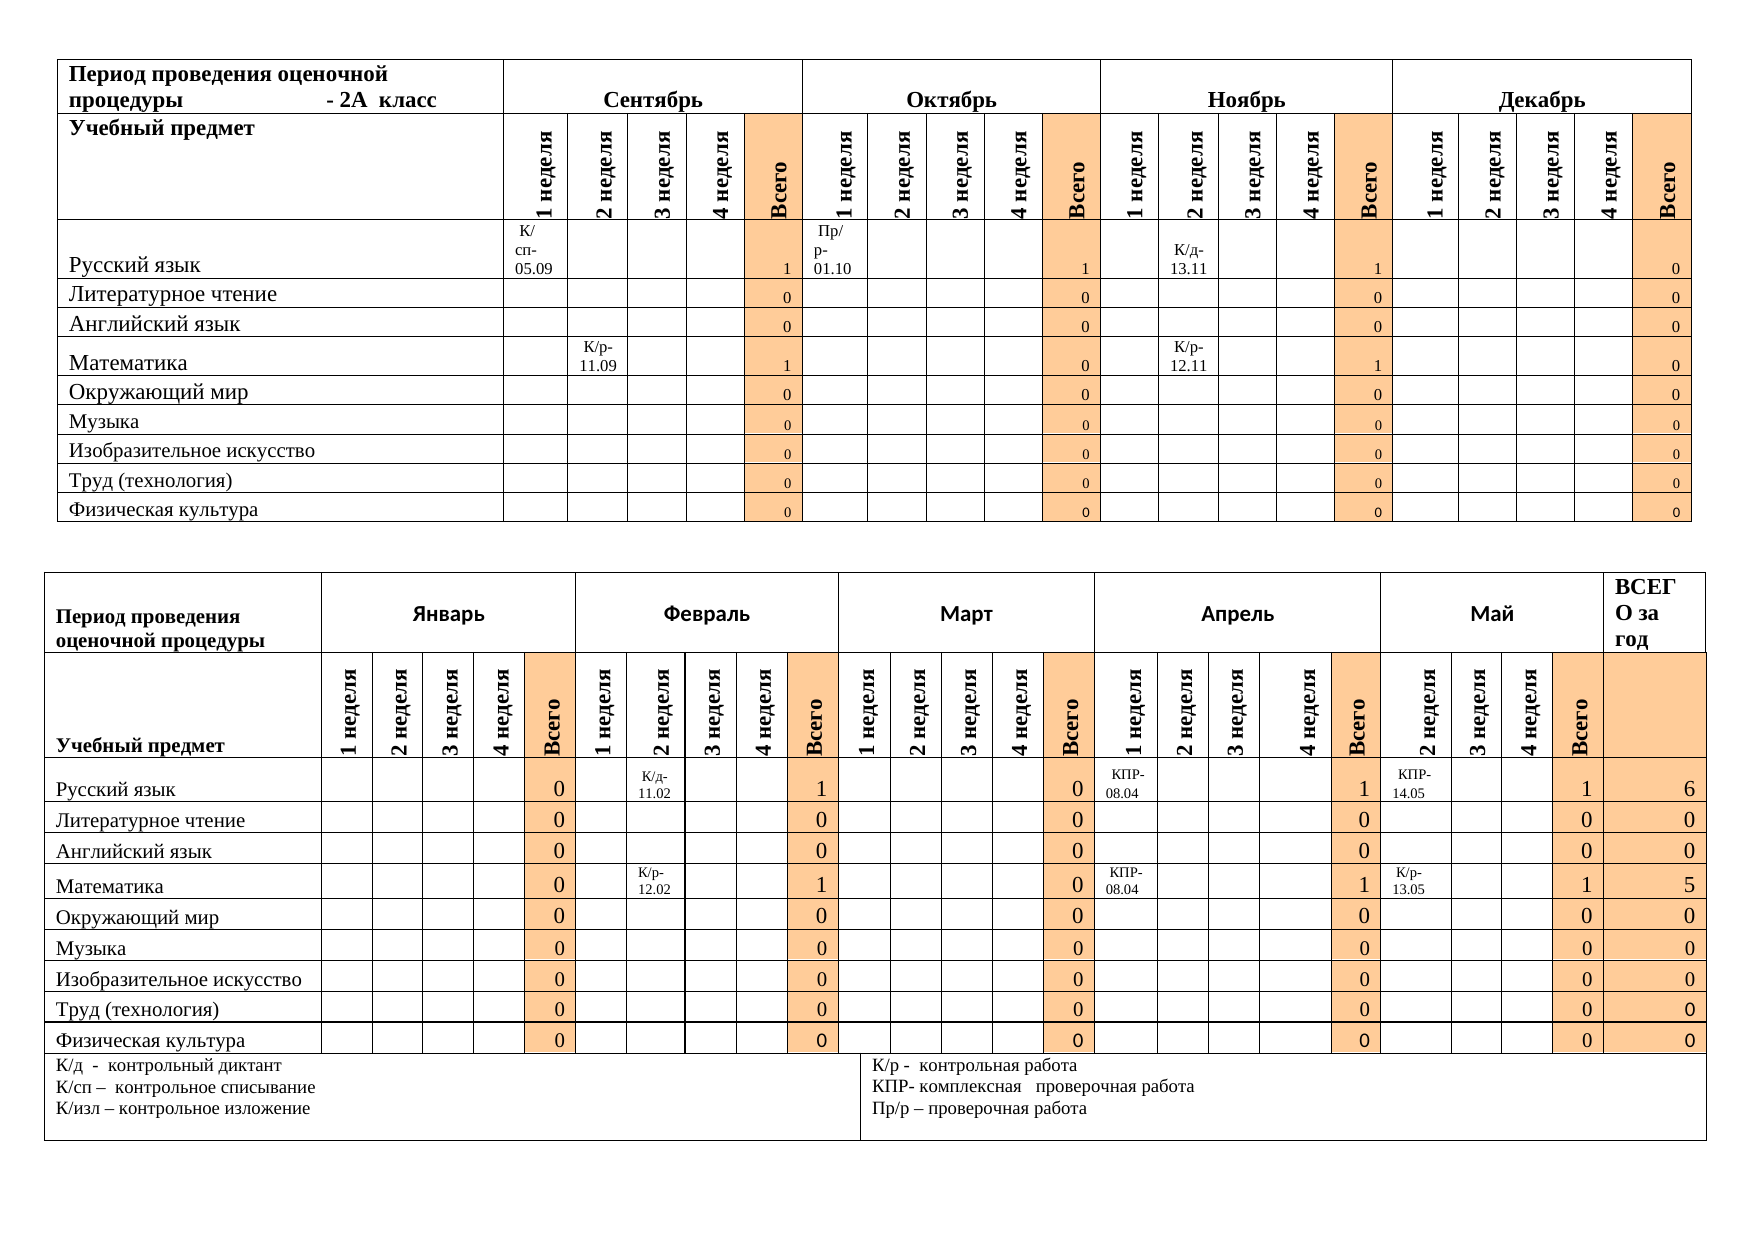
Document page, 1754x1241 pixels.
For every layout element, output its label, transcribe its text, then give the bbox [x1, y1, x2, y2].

table_cell Музыка [58, 405, 503, 433]
table_cell [1459, 493, 1516, 521]
table_cell [1575, 308, 1632, 336]
table_cell К/р-12.11 [1159, 337, 1218, 375]
table_cell 4 неделя [1502, 653, 1552, 757]
table_cell [686, 864, 736, 898]
table_cell [927, 405, 984, 433]
table_cell [373, 802, 422, 832]
table_cell [474, 802, 524, 832]
table_cell [1452, 758, 1501, 801]
table_cell 6 [1604, 758, 1706, 801]
table_cell 0 [1044, 930, 1094, 959]
table_cell 0 [1044, 1023, 1094, 1052]
table_cell [687, 405, 744, 433]
table_cell [423, 758, 473, 801]
table_cell 4 неделя [985, 114, 1042, 219]
table_cell 4 неделя [993, 653, 1043, 757]
table_cell 3 неделя [686, 653, 736, 757]
table_cell [1101, 464, 1158, 492]
table_cell [627, 899, 684, 929]
table_cell [1159, 464, 1218, 492]
table_cell Всего [1335, 114, 1392, 219]
table_cell [868, 493, 926, 521]
table_cell [628, 308, 686, 336]
table_cell [985, 493, 1042, 521]
table_cell К/р - контрольная работа КПР- комплексная проверочная работа Пр/р – проверочная работа [861, 1054, 1706, 1140]
table_cell [891, 930, 941, 959]
table_cell [1459, 464, 1516, 492]
table_cell 2 неделя [1381, 653, 1451, 757]
table_cell [868, 337, 926, 375]
table_cell [993, 1023, 1043, 1052]
table_cell 0 [1604, 992, 1706, 1021]
table_cell 1 [1335, 220, 1392, 278]
table_cell [1219, 405, 1276, 433]
table_cell КПР-14.05 [1381, 758, 1451, 801]
table_cell 0 [788, 1023, 838, 1052]
table_cell [1219, 435, 1276, 462]
table_cell [985, 435, 1042, 462]
table_cell [322, 961, 372, 991]
table_cell Всего [745, 114, 802, 219]
table_cell [687, 493, 744, 521]
table_cell КПР-08.04 [1095, 864, 1157, 898]
table_cell [993, 961, 1043, 991]
table_cell [1393, 376, 1458, 404]
table_cell [1393, 337, 1458, 375]
table_cell [927, 493, 984, 521]
table_cell [1393, 308, 1458, 336]
table_cell [1277, 308, 1334, 336]
table_cell [942, 758, 992, 801]
table_cell [927, 464, 984, 492]
table_cell [985, 220, 1042, 278]
table_cell [737, 864, 787, 898]
table_cell [737, 833, 787, 863]
table_cell [1517, 464, 1574, 492]
table_cell [993, 864, 1043, 898]
table_cell [1452, 864, 1501, 898]
table_cell [942, 833, 992, 863]
table_cell 0 [1553, 961, 1603, 991]
table_cell [1095, 899, 1157, 929]
table_cell [839, 899, 890, 929]
table_cell [1517, 308, 1574, 336]
table_cell [1219, 279, 1276, 307]
table_cell [1158, 833, 1208, 863]
table_cell [474, 961, 524, 991]
table_cell [927, 308, 984, 336]
table_cell 0 [525, 1023, 575, 1052]
table_cell [927, 279, 984, 307]
table_cell [1158, 930, 1208, 959]
table_cell [1158, 899, 1208, 929]
table_cell [1158, 758, 1208, 801]
table_cell [423, 864, 473, 898]
table_cell [373, 864, 422, 898]
table_cell Окружающий мир [45, 899, 321, 929]
table_cell [576, 802, 626, 832]
table_cell 0 [1633, 337, 1691, 375]
table_cell [373, 961, 422, 991]
table_cell [1452, 833, 1501, 863]
table_cell 0 [1553, 833, 1603, 863]
table_cell [504, 405, 567, 433]
table_cell [1277, 435, 1334, 462]
table_cell [737, 899, 787, 929]
table_header Март [839, 573, 1094, 652]
table_cell [942, 1023, 992, 1052]
table_cell [423, 930, 473, 959]
table_cell [576, 899, 626, 929]
table_cell 2 неделя [568, 114, 627, 219]
table_cell [985, 464, 1042, 492]
table_cell [1159, 435, 1218, 462]
table_cell Окружающий мир [58, 376, 503, 404]
table_cell [1502, 1023, 1552, 1052]
table_cell [1260, 1023, 1331, 1052]
table_cell [868, 464, 926, 492]
table_cell [1452, 992, 1501, 1021]
table_cell 0 [1633, 279, 1691, 307]
table_cell [1604, 653, 1706, 757]
table_cell [927, 376, 984, 404]
table_cell [891, 961, 941, 991]
table_cell [1209, 758, 1259, 801]
table_cell [504, 337, 567, 375]
table_cell [737, 1023, 787, 1052]
table_cell [891, 758, 941, 801]
table_cell 0 [1043, 405, 1100, 433]
table_header Апрель [1095, 573, 1380, 652]
table_cell [504, 279, 567, 307]
table_cell [1260, 961, 1331, 991]
table_cell [568, 279, 627, 307]
table_cell [803, 435, 867, 462]
table_cell [568, 220, 627, 278]
table_cell [1159, 376, 1218, 404]
table_cell [737, 930, 787, 959]
table_cell [1219, 493, 1276, 521]
table_header Сентябрь [504, 60, 802, 113]
table_cell [1219, 464, 1276, 492]
table_cell [1158, 864, 1208, 898]
table_cell Всего [1633, 114, 1691, 219]
table_cell [1209, 833, 1259, 863]
table_cell [803, 405, 867, 433]
table_cell [1260, 930, 1331, 959]
table_cell [1159, 405, 1218, 433]
table_header Декабрь [1393, 60, 1691, 113]
table_cell 0 [1604, 930, 1706, 959]
table_cell Всего [1332, 653, 1380, 757]
table_cell [474, 1023, 524, 1052]
table_cell 0 [1335, 308, 1392, 336]
table_cell Физическая культура [45, 1023, 321, 1052]
table_cell [891, 899, 941, 929]
table_cell [504, 493, 567, 521]
table_cell [1459, 279, 1516, 307]
table_cell Учебный предмет [58, 114, 503, 219]
table_cell [628, 337, 686, 375]
table_cell 0 [1633, 376, 1691, 404]
table_cell [322, 1023, 372, 1052]
table_cell 0 [1332, 992, 1380, 1021]
table_cell 0 [1332, 930, 1380, 959]
table_cell [322, 992, 372, 1021]
table_cell [576, 833, 626, 863]
table_cell 3 неделя [423, 653, 473, 757]
table_cell [687, 337, 744, 375]
table_cell 1 [1332, 864, 1380, 898]
table_cell 1 [788, 864, 838, 898]
table_cell 0 [1043, 376, 1100, 404]
table_cell [1095, 833, 1157, 863]
table_cell 0 [1043, 493, 1100, 521]
table_cell [504, 435, 567, 462]
table_cell 0 [745, 464, 802, 492]
table_cell [1381, 899, 1451, 929]
table_cell [942, 899, 992, 929]
table_cell [1459, 308, 1516, 336]
table_cell К/д-11.02 [627, 758, 684, 801]
table_cell 0 [1553, 899, 1603, 929]
table_cell 2 неделя [868, 114, 926, 219]
table_cell [1459, 405, 1516, 433]
table_cell [803, 337, 867, 375]
table_cell [1517, 376, 1574, 404]
table_cell [1502, 833, 1552, 863]
table_cell [1260, 899, 1331, 929]
table_cell [687, 435, 744, 462]
table_cell 0 [1332, 961, 1380, 991]
table_cell [1209, 899, 1259, 929]
table_cell [686, 930, 736, 959]
table_cell [373, 899, 422, 929]
table_cell [839, 1023, 890, 1052]
table_cell [423, 961, 473, 991]
table_cell [985, 376, 1042, 404]
table_cell [891, 833, 941, 863]
table_cell [1452, 802, 1501, 832]
table_cell [1101, 405, 1158, 433]
table_cell [803, 493, 867, 521]
table_cell [1502, 758, 1552, 801]
table_cell 0 [1633, 435, 1691, 462]
table_cell [1277, 405, 1334, 433]
table_cell [803, 464, 867, 492]
table_cell [568, 308, 627, 336]
table_cell 0 [1043, 337, 1100, 375]
table_cell [942, 992, 992, 1021]
table_cell [322, 758, 372, 801]
table_cell [993, 930, 1043, 959]
table_cell [839, 961, 890, 991]
table_cell [1459, 220, 1516, 278]
table_cell 0 [525, 802, 575, 832]
table_cell [576, 758, 626, 801]
table_header Период проведения оценочной процедуры - 2А класс [58, 60, 503, 113]
table_cell [373, 833, 422, 863]
table_cell [1277, 464, 1334, 492]
table_cell [1502, 802, 1552, 832]
table_cell 0 [1604, 899, 1706, 929]
table_cell [576, 992, 626, 1021]
table_cell [1277, 493, 1334, 521]
table_cell [927, 220, 984, 278]
table_cell 0 [1043, 464, 1100, 492]
table_cell [1219, 220, 1276, 278]
table_cell 0 [788, 833, 838, 863]
table_header ВСЕГО за год [1604, 573, 1705, 652]
table_cell Физическая культура [58, 493, 503, 521]
table_cell 0 [525, 833, 575, 863]
table_cell [576, 864, 626, 898]
table_cell [839, 992, 890, 1021]
table_cell [687, 464, 744, 492]
table_cell [737, 758, 787, 801]
table_cell 0 [1335, 464, 1392, 492]
table_cell 0 [1332, 802, 1380, 832]
table_cell 2 неделя [627, 653, 684, 757]
table_cell 1 неделя [1393, 114, 1458, 219]
table_cell [686, 899, 736, 929]
table_cell 2 неделя [373, 653, 422, 757]
table_cell 0 [1335, 405, 1392, 433]
table_cell 0 [1335, 376, 1392, 404]
table_cell [568, 493, 627, 521]
table_cell 0 [1332, 833, 1380, 863]
table_cell 0 [1044, 758, 1094, 801]
table_cell [627, 992, 684, 1021]
table_cell [1158, 992, 1208, 1021]
table_cell [628, 493, 686, 521]
table_cell [474, 864, 524, 898]
table_cell [687, 376, 744, 404]
table_cell [1095, 992, 1157, 1021]
table_cell [1381, 802, 1451, 832]
table_cell К/р-13.05 [1381, 864, 1451, 898]
table_cell [993, 899, 1043, 929]
table_cell [1517, 493, 1574, 521]
table_cell [1101, 279, 1158, 307]
table_cell К/д - контрольный диктант К/сп – контрольное списывание К/изл – контрольное изложение [45, 1054, 860, 1140]
table_cell Пр/р-01.10 [803, 220, 867, 278]
table_cell 0 [745, 405, 802, 433]
table_cell [322, 864, 372, 898]
table_cell [891, 802, 941, 832]
table_cell [1459, 376, 1516, 404]
table_cell 0 [1553, 802, 1603, 832]
table_cell [1452, 930, 1501, 959]
table_cell КПР-08.04 [1095, 758, 1157, 801]
table_cell [891, 1023, 941, 1052]
table_cell 0 [1633, 308, 1691, 336]
table_cell [1101, 308, 1158, 336]
table_cell 1 [745, 337, 802, 375]
table_cell [373, 930, 422, 959]
table_cell [1095, 930, 1157, 959]
table_cell Всего [1044, 653, 1094, 757]
table_cell [803, 308, 867, 336]
table_cell 4 неделя [1260, 653, 1331, 757]
table_cell 0 [1633, 220, 1691, 278]
table_cell [985, 405, 1042, 433]
table_cell [927, 435, 984, 462]
table_cell [868, 376, 926, 404]
table_cell [1209, 802, 1259, 832]
table_cell 1 [788, 758, 838, 801]
table_cell [993, 758, 1043, 801]
table_cell [985, 337, 1042, 375]
table_cell 1 [1335, 337, 1392, 375]
table_cell Литературное чтение [45, 802, 321, 832]
table_cell [628, 435, 686, 462]
table_cell 0 [788, 802, 838, 832]
table_cell [1502, 864, 1552, 898]
table_cell [985, 308, 1042, 336]
table_cell [568, 405, 627, 433]
table_cell 2 неделя [1459, 114, 1516, 219]
table_cell [686, 802, 736, 832]
table_cell [1159, 493, 1218, 521]
table_cell [1277, 376, 1334, 404]
table_cell [322, 802, 372, 832]
table_cell [868, 308, 926, 336]
table_cell [839, 930, 890, 959]
table_cell 0 [745, 308, 802, 336]
table_cell [1219, 308, 1276, 336]
table_cell [1277, 279, 1334, 307]
table_cell [1393, 220, 1458, 278]
table_cell [868, 405, 926, 433]
table_cell [839, 864, 890, 898]
table_cell [568, 435, 627, 462]
table_cell 1 [1043, 220, 1100, 278]
table_cell Труд (технология) [58, 464, 503, 492]
table_cell 1 неделя [803, 114, 867, 219]
table_cell [1452, 1023, 1501, 1052]
table_cell 0 [525, 864, 575, 898]
table_cell 0 [1044, 961, 1094, 991]
table_cell 0 [1633, 464, 1691, 492]
table_cell 3 неделя [927, 114, 984, 219]
table_cell [1095, 961, 1157, 991]
table_cell 4 неделя [1277, 114, 1334, 219]
table_cell [1260, 758, 1331, 801]
table_cell 3 неделя [1219, 114, 1276, 219]
table_cell [1209, 992, 1259, 1021]
table_cell 0 [745, 435, 802, 462]
table_cell [322, 930, 372, 959]
table_cell 0 [525, 899, 575, 929]
table_cell 0 [1044, 833, 1094, 863]
table_cell Изобразительное искусство [58, 435, 503, 462]
table_cell 0 [525, 758, 575, 801]
table_header Октябрь [803, 60, 1100, 113]
table_cell [868, 279, 926, 307]
table_cell [1209, 961, 1259, 991]
table_cell [891, 992, 941, 1021]
table_cell 1 [1332, 758, 1380, 801]
table_cell 0 [1335, 493, 1392, 521]
table_cell 0 [1332, 899, 1380, 929]
table_cell [1095, 1023, 1157, 1052]
table_cell 0 [525, 930, 575, 959]
table_cell [628, 220, 686, 278]
table_cell [628, 464, 686, 492]
table_cell [1502, 961, 1552, 991]
table_cell 4 неделя [474, 653, 524, 757]
table_cell [891, 864, 941, 898]
table_cell [504, 308, 567, 336]
table_cell 0 [788, 930, 838, 959]
table_cell 0 [1604, 1023, 1706, 1052]
table_cell [1159, 308, 1218, 336]
table_cell Изобразительное искусство [45, 961, 321, 991]
table_cell 3 неделя [1452, 653, 1501, 757]
table_cell 0 [525, 961, 575, 991]
table_cell [1393, 464, 1458, 492]
table_cell [1101, 220, 1158, 278]
table_cell [568, 464, 627, 492]
table_cell 3 неделя [1517, 114, 1574, 219]
table_cell 1 [1553, 758, 1603, 801]
table_cell 0 [1553, 1023, 1603, 1052]
table_cell [1452, 961, 1501, 991]
table_cell 0 [1043, 308, 1100, 336]
table_cell [868, 435, 926, 462]
table_cell [686, 961, 736, 991]
table_cell 0 [1044, 992, 1094, 1021]
table_cell 1 неделя [504, 114, 567, 219]
table_cell [322, 899, 372, 929]
table_cell [927, 337, 984, 375]
table_cell [993, 802, 1043, 832]
table_cell [1209, 864, 1259, 898]
table_cell 0 [745, 493, 802, 521]
table_cell [1393, 493, 1458, 521]
table_cell [687, 308, 744, 336]
table_cell [1502, 930, 1552, 959]
table_cell [423, 833, 473, 863]
table_cell [1209, 1023, 1259, 1052]
table_cell [737, 992, 787, 1021]
table_cell [627, 930, 684, 959]
table_cell [423, 992, 473, 1021]
table_cell [993, 992, 1043, 1021]
table_cell 2 неделя [891, 653, 941, 757]
table_cell [985, 279, 1042, 307]
table_cell 0 [1044, 864, 1094, 898]
table_header Февраль [576, 573, 838, 652]
table_cell [1393, 405, 1458, 433]
table_cell 0 [745, 376, 802, 404]
table_cell [1381, 1023, 1451, 1052]
table_cell Учебный предмет [45, 653, 321, 757]
table_cell [942, 864, 992, 898]
table_cell Всего [525, 653, 575, 757]
table_cell Русский язык [58, 220, 503, 278]
table_cell 0 [745, 279, 802, 307]
table_cell [839, 833, 890, 863]
table_cell [1381, 833, 1451, 863]
table_cell [1452, 899, 1501, 929]
table_cell [1575, 464, 1632, 492]
table_cell [1277, 220, 1334, 278]
table_cell 2 неделя [1158, 653, 1208, 757]
table_cell [474, 930, 524, 959]
table_cell Всего [1553, 653, 1603, 757]
table_cell [1502, 899, 1552, 929]
table_cell [1575, 279, 1632, 307]
table_cell [373, 992, 422, 1021]
table_cell [1459, 337, 1516, 375]
table_cell [803, 376, 867, 404]
table_cell 1 неделя [1095, 653, 1157, 757]
table_cell [1393, 279, 1458, 307]
table_cell [423, 899, 473, 929]
table_cell 0 [525, 992, 575, 1021]
table_cell 0 [1332, 1023, 1380, 1052]
table_cell [686, 758, 736, 801]
table_cell [474, 758, 524, 801]
table_cell [942, 930, 992, 959]
table_header Ноябрь [1101, 60, 1392, 113]
table_cell [1101, 493, 1158, 521]
table_cell Математика [58, 337, 503, 375]
table_cell [373, 758, 422, 801]
table_cell [568, 376, 627, 404]
table_cell [1575, 337, 1632, 375]
table_cell 1 [745, 220, 802, 278]
table_cell 0 [1335, 279, 1392, 307]
table_cell [1575, 435, 1632, 462]
table_cell [737, 961, 787, 991]
table_cell 0 [1043, 435, 1100, 462]
table_cell 0 [1553, 992, 1603, 1021]
table_cell [474, 899, 524, 929]
table_cell 0 [1633, 405, 1691, 433]
table_cell 3 неделя [1209, 653, 1259, 757]
table_cell [1158, 1023, 1208, 1052]
table_cell [686, 1023, 736, 1052]
table_cell [687, 220, 744, 278]
table_cell [1260, 992, 1331, 1021]
table_cell Русский язык [45, 758, 321, 801]
table_cell [803, 279, 867, 307]
table_cell [839, 758, 890, 801]
table_cell К/р-11.09 [568, 337, 627, 375]
table_cell [687, 279, 744, 307]
table_cell [628, 279, 686, 307]
table_cell [1219, 376, 1276, 404]
table_cell [474, 992, 524, 1021]
table_cell [504, 464, 567, 492]
table_cell 1 неделя [576, 653, 626, 757]
table_cell [576, 1023, 626, 1052]
table_cell 1 [1553, 864, 1603, 898]
table_cell [1517, 405, 1574, 433]
table_cell Всего [788, 653, 838, 757]
table_cell [628, 376, 686, 404]
table_cell [942, 961, 992, 991]
table_cell [1095, 802, 1157, 832]
table_cell 0 [788, 961, 838, 991]
table_cell [504, 376, 567, 404]
table_header Май [1381, 573, 1603, 652]
table_cell [1517, 279, 1574, 307]
table_cell [1517, 435, 1574, 462]
table_cell [1575, 376, 1632, 404]
table_cell [686, 833, 736, 863]
table_cell [1459, 435, 1516, 462]
table_cell [1158, 802, 1208, 832]
table_cell 4 неделя [737, 653, 787, 757]
table_cell 0 [1604, 961, 1706, 991]
table_cell [628, 405, 686, 433]
table_cell Английский язык [45, 833, 321, 863]
table_cell [1219, 337, 1276, 375]
table_cell К/сп-05.09 [504, 220, 567, 278]
table_cell 0 [1633, 493, 1691, 521]
table_cell [576, 961, 626, 991]
table_cell [1158, 961, 1208, 991]
table_cell [1277, 337, 1334, 375]
table_cell [627, 961, 684, 991]
table_cell [1260, 864, 1331, 898]
table_cell 0 [1335, 435, 1392, 462]
table_cell 1 неделя [839, 653, 890, 757]
table_cell [942, 802, 992, 832]
table_cell [423, 802, 473, 832]
table_cell [1260, 802, 1331, 832]
table_cell [1101, 337, 1158, 375]
table_cell [627, 802, 684, 832]
table_cell [737, 802, 787, 832]
table_cell 4 неделя [687, 114, 744, 219]
table_cell [1381, 930, 1451, 959]
table_cell [1260, 833, 1331, 863]
table_cell [576, 930, 626, 959]
table_cell 0 [1553, 930, 1603, 959]
table_cell [1101, 376, 1158, 404]
table_cell [1209, 930, 1259, 959]
table_cell 1 неделя [1101, 114, 1158, 219]
table_cell 0 [1604, 802, 1706, 832]
table_cell [1575, 405, 1632, 433]
table_cell [1575, 220, 1632, 278]
table_cell 0 [788, 992, 838, 1021]
table_cell [868, 220, 926, 278]
table_cell К/д-13.11 [1159, 220, 1218, 278]
table_cell Всего [1043, 114, 1100, 219]
table_cell [686, 992, 736, 1021]
table_cell 0 [1043, 279, 1100, 307]
table_cell [1517, 337, 1574, 375]
table_cell [423, 1023, 473, 1052]
table_cell [1502, 992, 1552, 1021]
table_cell 0 [788, 899, 838, 929]
table_cell Литературное чтение [58, 279, 503, 307]
table_cell [1381, 992, 1451, 1021]
table_cell [1393, 435, 1458, 462]
table_cell 0 [1604, 833, 1706, 863]
table_cell [1575, 493, 1632, 521]
table_cell [993, 833, 1043, 863]
table_cell [1101, 435, 1158, 462]
table_cell Английский язык [58, 308, 503, 336]
table_cell [1159, 279, 1218, 307]
table_cell К/р-12.02 [627, 864, 684, 898]
table_cell Музыка [45, 930, 321, 959]
table_cell 1 неделя [322, 653, 372, 757]
table_cell 3 неделя [942, 653, 992, 757]
table_cell 0 [1044, 802, 1094, 832]
table_cell Математика [45, 864, 321, 898]
table_cell [322, 833, 372, 863]
table_cell [627, 1023, 684, 1052]
table_cell [1381, 961, 1451, 991]
table_cell [1517, 220, 1574, 278]
table_cell 4 неделя [1575, 114, 1632, 219]
table_cell [839, 802, 890, 832]
table_header Январь [322, 573, 575, 652]
table_cell Труд (технология) [45, 992, 321, 1021]
table_cell [373, 1023, 422, 1052]
table_header Период проведения оценочной процедуры [45, 573, 321, 652]
table_cell 0 [1044, 899, 1094, 929]
table_cell 5 [1604, 864, 1706, 898]
table_cell [627, 833, 684, 863]
table_cell 3 неделя [628, 114, 686, 219]
table_cell [474, 833, 524, 863]
table_cell 2 неделя [1159, 114, 1218, 219]
